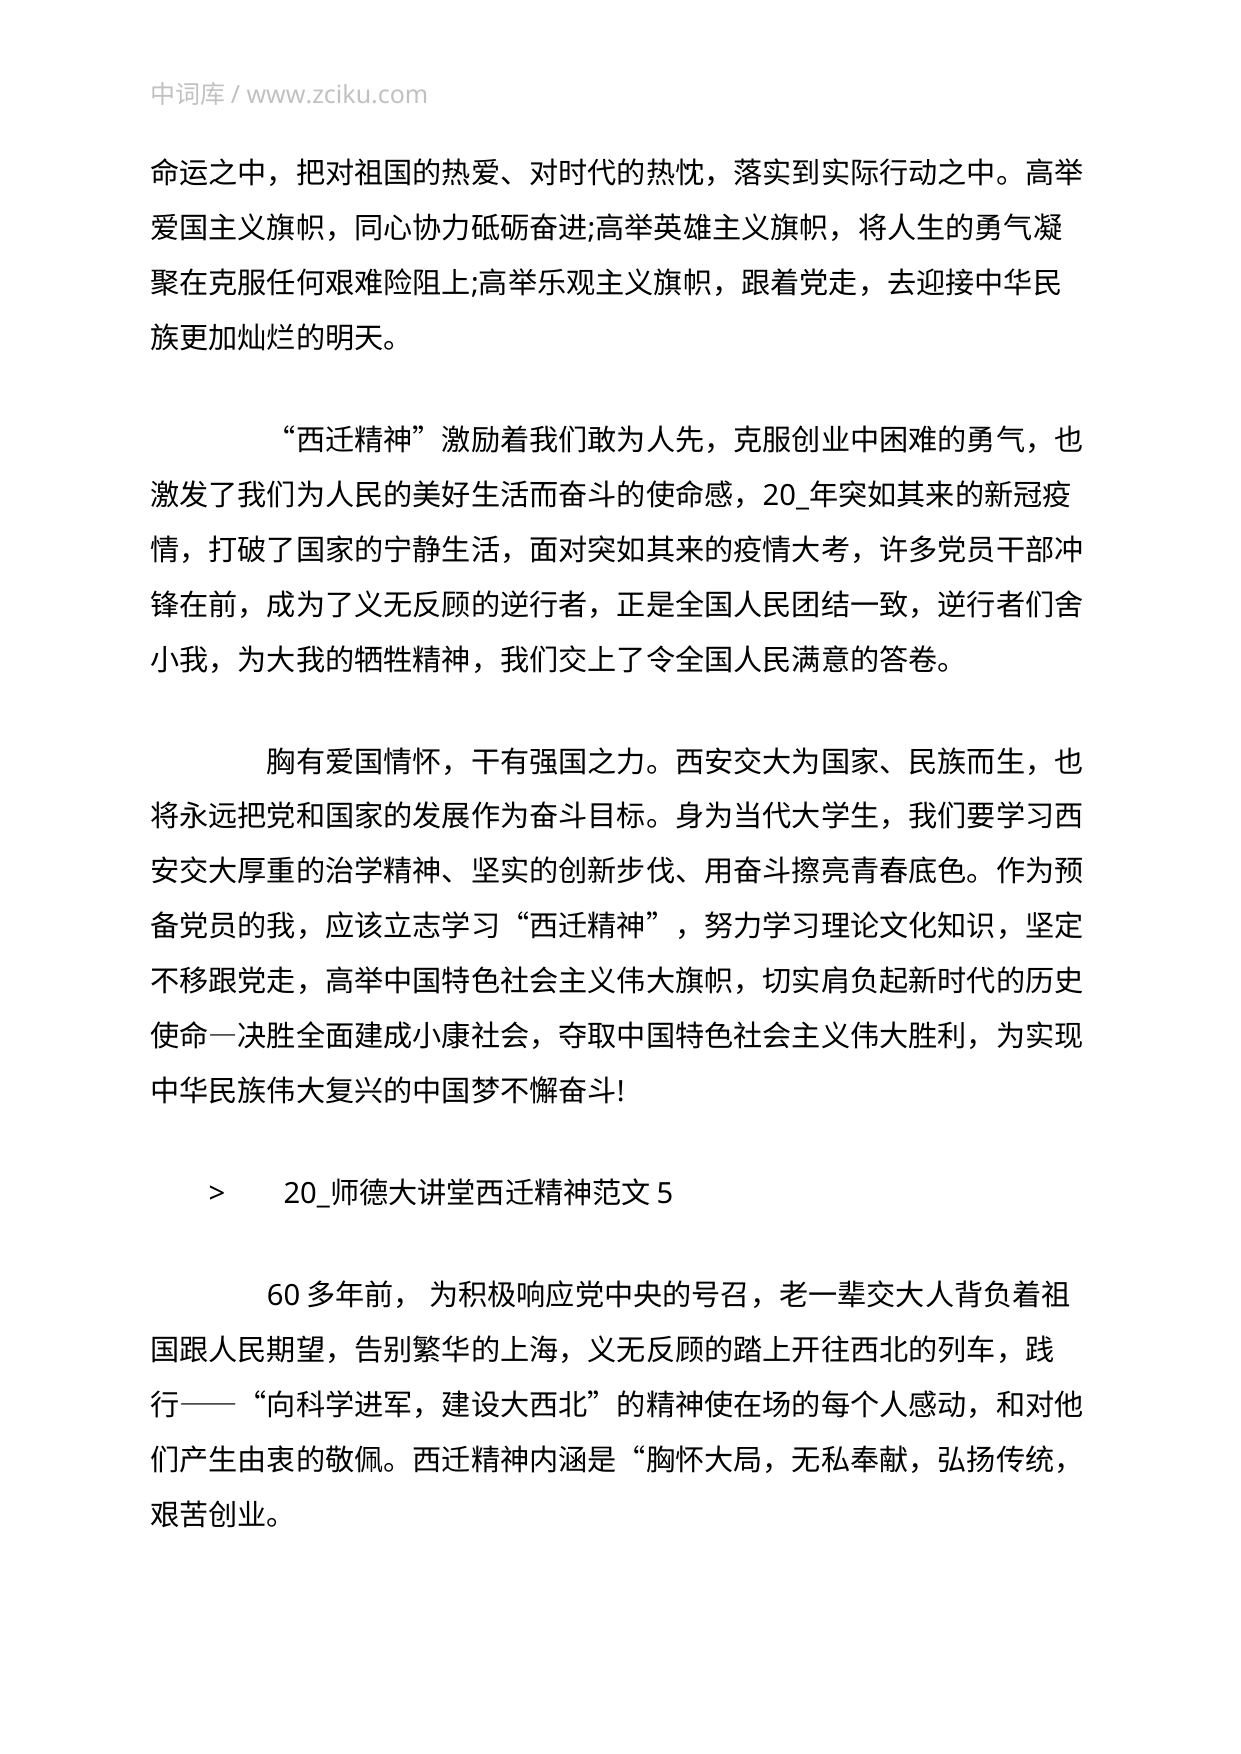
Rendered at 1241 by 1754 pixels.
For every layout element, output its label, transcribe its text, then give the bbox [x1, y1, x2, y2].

text “西迁精神”激励着我们敢为人先，克服创业中困难的勇气，也激发了我们为人民的美好生活而奋斗的使命感，20_年突如其来的新冠疫情，打破了国家的宁静生活，面对突如其来的疫情大考，许多党员干部冲锋在前，成为了义无反顾的逆行者，正是全国人民团结一致，逆行者们舍小我，为大我的牺牲精神，我们交上了令全国人民满意的答卷。 [150, 417, 1090, 679]
text 60多年前， 为积极响应党中央的号召，老一辈交大人背负着祖国跟人民期望，告别繁华的上海，义无反顾的踏上开往西北的列车，践行――“向科学进军，建设大西北”的精神使在场的每个人感动，和对他们产生由衷的敬佩。西迁精神内涵是“胸怀大局，无私奉献，弘扬传统，艰苦创业。 [150, 1271, 1090, 1533]
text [150, 150, 1090, 357]
text 胸有爱国情怀，干有强国之力。西安交大为国家、民族而生，也将永远把党和国家的发展作为奋斗目标。身为当代大学生，我们要学习西安交大厚重的治学精神、坚实的创新步伐、用奋斗擦亮青春底色。作为预备党员的我，应该立志学习“西迁精神”，努力学习理论文化知识，坚定不移跟党走，高举中国特色社会主义伟大旗帜，切实肩负起新时代的历史使命—决胜全面建成小康社会，夺取中国特色社会主义伟大胜利，为实现中华民族伟大复兴的中国梦不懈奋斗! [150, 738, 1090, 1110]
text > 20_师德大讲堂西迁精神范文5 [150, 1169, 1090, 1212]
